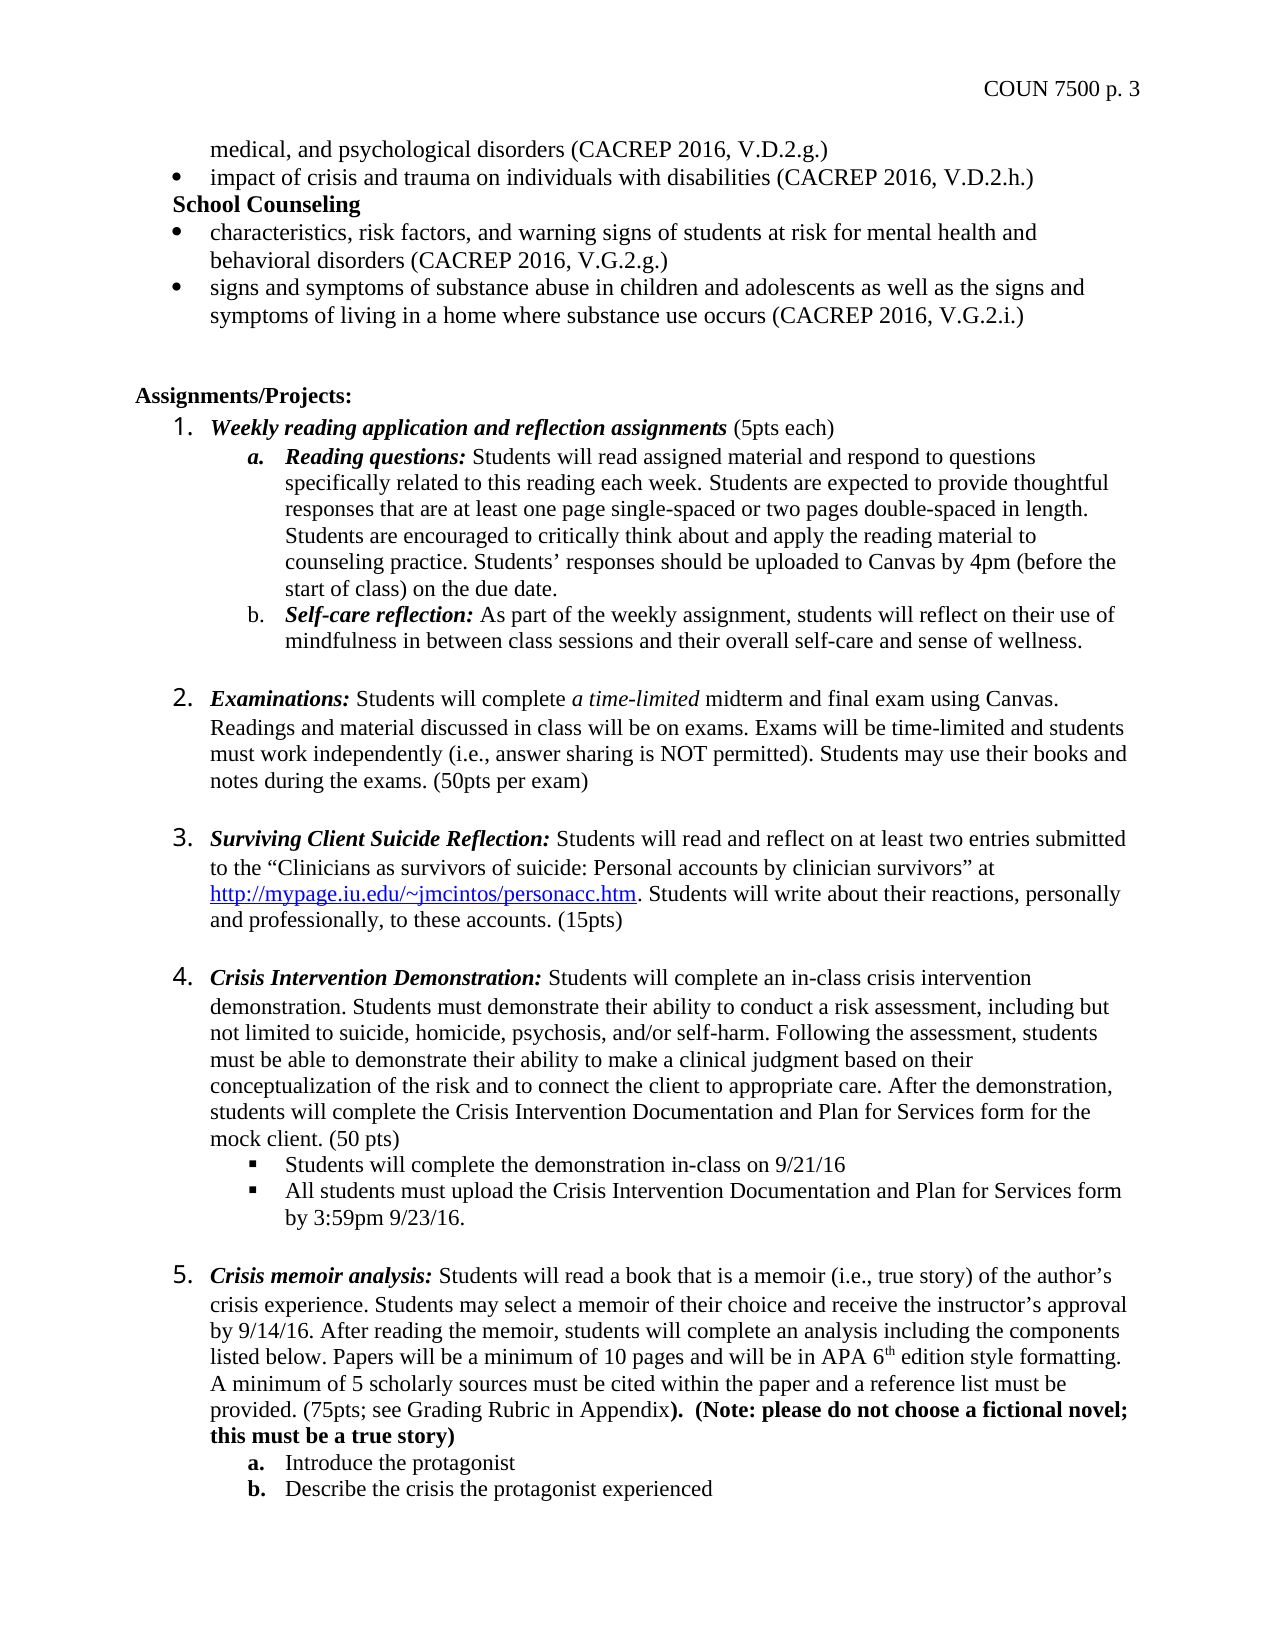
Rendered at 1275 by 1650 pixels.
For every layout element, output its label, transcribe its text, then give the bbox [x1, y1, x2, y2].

list Examinations: Students will complete a time-limited midterm and final exam using Canvas. Readings and material discussed in class will be on exams. Exams will be time-limited and students must work independently (i.e., answer sharing is NOT permitted). Students may use their books and notes during the exams. (50pts per exam) [172, 680, 1140, 793]
text School Counseling [172, 190, 1140, 218]
list Weekly reading application and reflection assignments (5pts each) [172, 409, 1140, 443]
list Crisis Intervention Demonstration: Students will complete an in-class crisis intervention demonstration. Students must demonstrate their ability to conduct a risk assessment, including but not limited to suicide, homicide, psychosis, and/or self-harm. Following the assessment, students must be able to demonstrate their ability to make a clinical judgment based on their conceptualization of the risk and to connect the client to appropriate care. After the demonstration, students will complete the Crisis Intervention Documentation and Plan for Services form for the mock client. (50 pts) [172, 959, 1140, 1151]
list Self-care reflection: As part of the weekly assignment, students will reflect on their use of mindfulness in between class sessions and their overall self-care and sense of wellness. [247, 601, 1140, 654]
list signs and symptoms of substance abuse in children and adolescents as well as the signs and symptoms of living in a home where substance use occurs (CACREP 2016, V.G.2.i.) [172, 273, 1140, 328]
list Describe the crisis the protagonist experienced [247, 1475, 1140, 1501]
list Introduce the protagonist [247, 1449, 1140, 1475]
list characteristics, risk factors, and warning signs of students at risk for mental health and behavioral disorders (CACREP 2016, V.G.2.g.) [172, 218, 1140, 273]
list impact of crisis and trauma on individuals with disabilities (CACREP 2016, V.D.2.h.) [172, 163, 1140, 190]
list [172, 135, 1140, 163]
list Reading questions: Students will read assigned material and respond to questions specifically related to this reading each week. Students are expected to provide thoughtful responses that are at least one page single-spaced or two pages double-spaced in length. Students are encouraged to critically think about and apply the reading material to counseling practice. Students’ responses should be uploaded to Canvas by 4pm (before the start of class) on the due date. [247, 443, 1140, 601]
list Crisis memoir analysis: Students will read a book that is a memoir (i.e., true story) of the author’s crisis experience. Students may select a memoir of their choice and receive the instructor’s approval by 9/14/16. After reading the memoir, students will complete an analysis including the components listed below. Papers will be a minimum of 10 pages and will be in APA 6th edition style formatting. A minimum of 5 scholarly sources must be cited within the paper and a reference list must be provided. (75pts; see Grading Rubric in Appendix). (Note: please do not choose a fictional novel; this must be a true story) [172, 1257, 1140, 1449]
list Surviving Client Suicide Reflection: Students will read and reflect on at least two entries submitted to the “Clinicians as survivors of suicide: Personal accounts by clinician survivors” at http://mypage.iu.edu/~jmcintos/personacc.htm. Students will write about their reactions, personally and professionally, to these accounts. (15pts) [172, 819, 1140, 933]
list All students must upload the Crisis Intervention Documentation and Plan for Services form by 3:59pm 9/23/16. [247, 1177, 1140, 1230]
text Assignments/Projects: [135, 382, 1140, 409]
list Students will complete the demonstration in-class on 9/21/16 [247, 1151, 1140, 1177]
